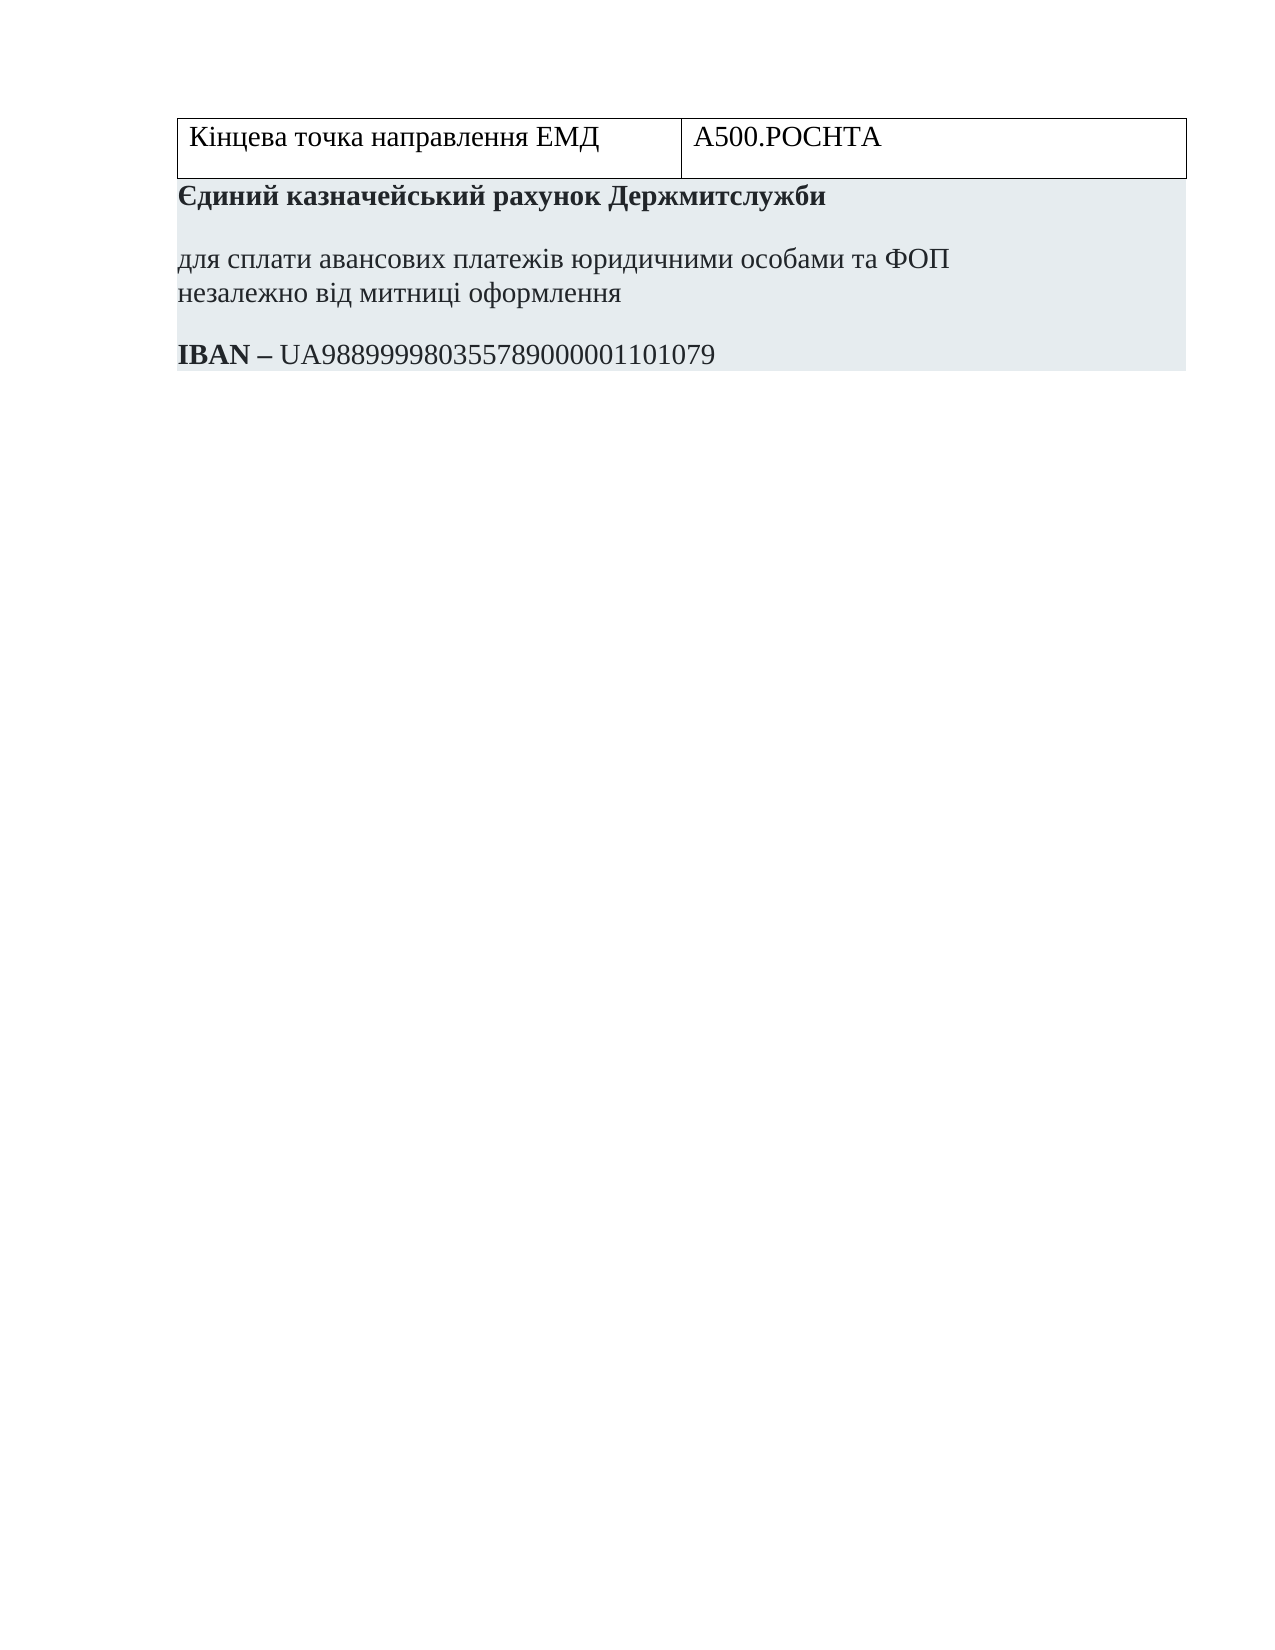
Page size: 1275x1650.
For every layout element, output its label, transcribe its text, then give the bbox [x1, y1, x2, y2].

table_cell A500.POСHTA [682, 119, 1186, 177]
subtitle IBAN – UA988999980355789000001101079 [177, 337, 1186, 371]
table_cell Кінцева точка направлення ЕМД [178, 119, 681, 177]
subtitle Єдиний казначейський рахунок Держмитслужби [177, 179, 1186, 212]
text для сплати авансових платежів юридичними особами та ФОП незалежно від митниці оформлення [177, 241, 1186, 308]
